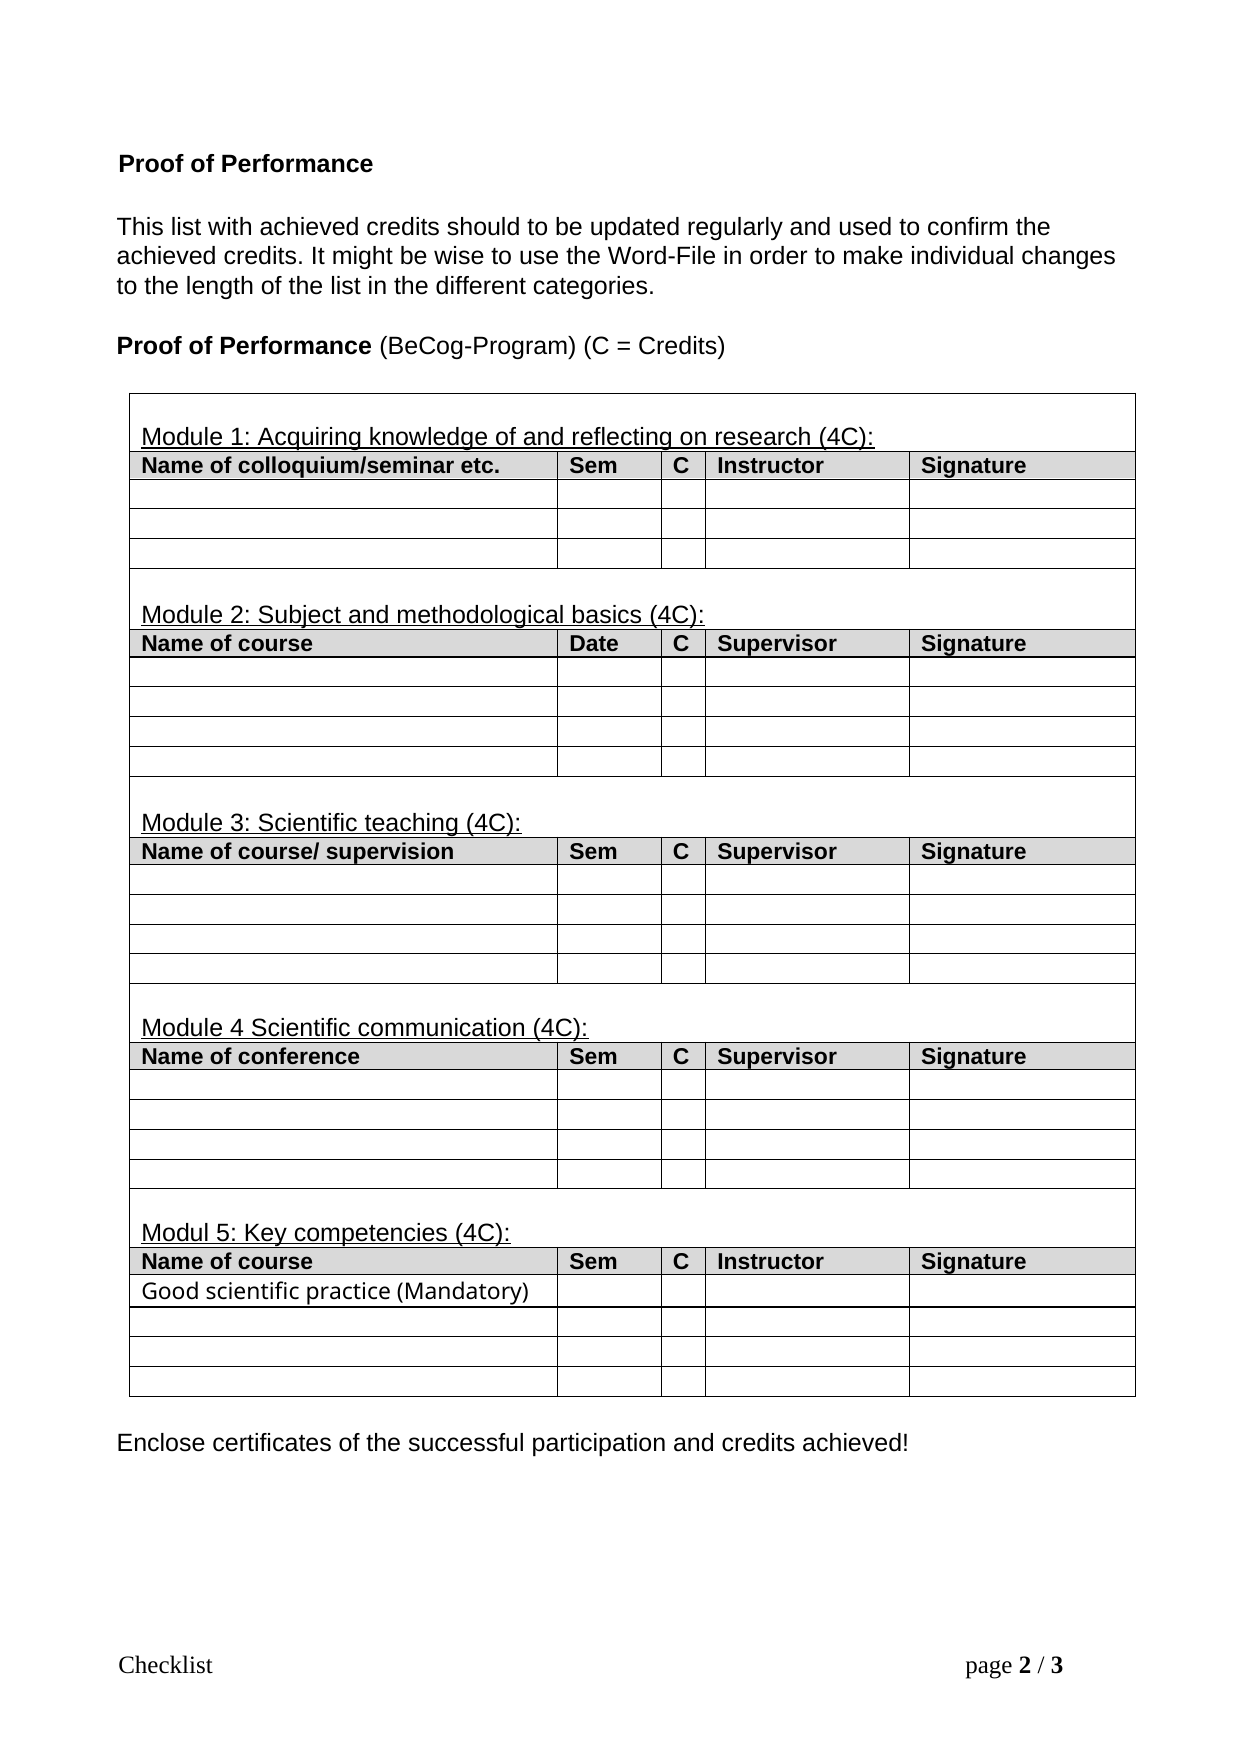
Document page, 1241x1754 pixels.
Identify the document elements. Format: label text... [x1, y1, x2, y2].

table_cell [662, 865, 705, 894]
table_cell [706, 509, 909, 538]
table_cell Signature [910, 452, 1135, 478]
table_cell [662, 1275, 705, 1306]
table_cell [662, 509, 705, 538]
table_cell [706, 1275, 909, 1306]
table_cell [558, 865, 661, 894]
text This list with achieved credits should to be updated regularly and used to confirm the achieved credits. It might be wise to use the Word-File in order to make individual changes to the length of the list in the different categories. [116, 211, 1123, 299]
table_cell [662, 747, 705, 776]
table_cell [706, 1130, 909, 1158]
table_cell [130, 658, 557, 686]
table_cell [662, 1337, 705, 1366]
table_cell Module 3: Scientific teaching (4C): [130, 777, 1135, 837]
table_cell C [662, 1248, 705, 1274]
table_cell [706, 925, 909, 953]
table_cell Sem [558, 452, 661, 478]
table_cell Name of course [130, 1248, 557, 1274]
table_cell [910, 895, 1135, 923]
table_cell C [662, 630, 705, 656]
table_cell [706, 1160, 909, 1188]
table_cell [910, 1275, 1135, 1306]
table_cell Good scientific practice (Mandatory) [130, 1275, 557, 1306]
table_cell [130, 865, 557, 894]
table_cell Sem [558, 1043, 661, 1069]
table_cell [706, 895, 909, 923]
table_cell Date [558, 630, 661, 656]
table_cell [558, 1100, 661, 1129]
table_cell [910, 1130, 1135, 1158]
table_cell Signature [910, 630, 1135, 656]
table_cell Name of colloquium/seminar etc. [130, 452, 557, 478]
table_cell [130, 1160, 557, 1188]
table_cell C [662, 452, 705, 478]
table_cell [910, 747, 1135, 776]
table_cell Module 2: Subject and methodological basics (4C): [130, 569, 1135, 629]
table_cell [662, 954, 705, 983]
table_cell [558, 480, 661, 508]
table_cell [558, 687, 661, 716]
table_cell [910, 1367, 1135, 1396]
table_cell [130, 925, 557, 953]
table_cell [706, 1337, 909, 1366]
text Proof of Performance [118, 149, 1123, 178]
table_cell [706, 658, 909, 686]
table_cell [662, 925, 705, 953]
table_cell [558, 509, 661, 538]
table_cell [558, 747, 661, 776]
table_cell [910, 1160, 1135, 1188]
table_cell [910, 865, 1135, 894]
table_cell [662, 1367, 705, 1396]
table_cell C [662, 1043, 705, 1069]
table_cell [910, 687, 1135, 716]
table_cell [130, 1308, 557, 1336]
table_cell [662, 1308, 705, 1336]
table_cell Name of course/ supervision [130, 838, 557, 864]
table_cell Modul 5: Key competencies (4C): [130, 1189, 1135, 1247]
table_cell [706, 539, 909, 568]
text Proof of Performance (BeCog-Program) (C = Credits) [116, 331, 1123, 360]
table_cell [558, 1367, 661, 1396]
table_cell Signature [910, 1043, 1135, 1069]
table_cell [558, 1130, 661, 1158]
table_cell [910, 1070, 1135, 1099]
table_cell [558, 895, 661, 923]
table_cell [558, 1308, 661, 1336]
table_cell Instructor [706, 1248, 909, 1274]
table_cell Name of course [130, 630, 557, 656]
table_cell [130, 895, 557, 923]
table_header Module 1: Acquiring knowledge of and reflecting on research (4C): [130, 394, 1135, 451]
table_cell [558, 954, 661, 983]
table_cell [558, 539, 661, 568]
table_cell [706, 1100, 909, 1129]
table_cell Name of conference [130, 1043, 557, 1069]
table_cell [910, 658, 1135, 686]
table_cell Instructor [706, 452, 909, 478]
table_cell [910, 925, 1135, 953]
table_cell [130, 509, 557, 538]
table_cell [130, 717, 557, 746]
table_cell [558, 717, 661, 746]
table_cell [130, 480, 557, 508]
table_cell [910, 1100, 1135, 1129]
table_cell [558, 1275, 661, 1306]
table_cell [130, 1367, 557, 1396]
table_cell [706, 747, 909, 776]
table_cell [662, 717, 705, 746]
table_cell [706, 1308, 909, 1336]
table_cell [910, 1337, 1135, 1366]
table_cell Supervisor [706, 838, 909, 864]
table_cell Module 4 Scientific communication (4C): [130, 984, 1135, 1042]
table_cell [130, 687, 557, 716]
table_cell C [662, 838, 705, 864]
table_cell [558, 1070, 661, 1099]
table_cell [662, 1130, 705, 1158]
table_cell [662, 687, 705, 716]
table_cell [662, 1070, 705, 1099]
table_cell [910, 717, 1135, 746]
table_cell [130, 954, 557, 983]
table_cell [558, 1160, 661, 1188]
table_cell [910, 509, 1135, 538]
text Enclose certificates of the successful participation and credits achieved! [116, 1428, 1123, 1457]
table_cell [706, 1367, 909, 1396]
table_cell Sem [558, 1248, 661, 1274]
table_cell [910, 480, 1135, 508]
table_cell [910, 954, 1135, 983]
table_cell [662, 1160, 705, 1188]
table_cell [558, 925, 661, 953]
table_cell Supervisor [706, 1043, 909, 1069]
table_cell [558, 1337, 661, 1366]
table_cell [662, 539, 705, 568]
table_cell Signature [910, 838, 1135, 864]
table_cell [910, 539, 1135, 568]
table_cell [662, 480, 705, 508]
table_cell [130, 539, 557, 568]
table_cell [706, 717, 909, 746]
table_cell [662, 1100, 705, 1129]
table_cell [130, 1337, 557, 1366]
table_cell [558, 658, 661, 686]
table_cell [130, 1100, 557, 1129]
table_cell Supervisor [706, 630, 909, 656]
table_cell [130, 747, 557, 776]
table_cell [662, 658, 705, 686]
table_cell [706, 687, 909, 716]
table_cell [130, 1070, 557, 1099]
table_cell [706, 954, 909, 983]
table_cell [910, 1308, 1135, 1336]
table_cell [130, 1130, 557, 1158]
table_cell [706, 480, 909, 508]
table_cell [662, 895, 705, 923]
table_cell Sem [558, 838, 661, 864]
table_cell [706, 1070, 909, 1099]
table_cell Signature [910, 1248, 1135, 1274]
table_cell [706, 865, 909, 894]
